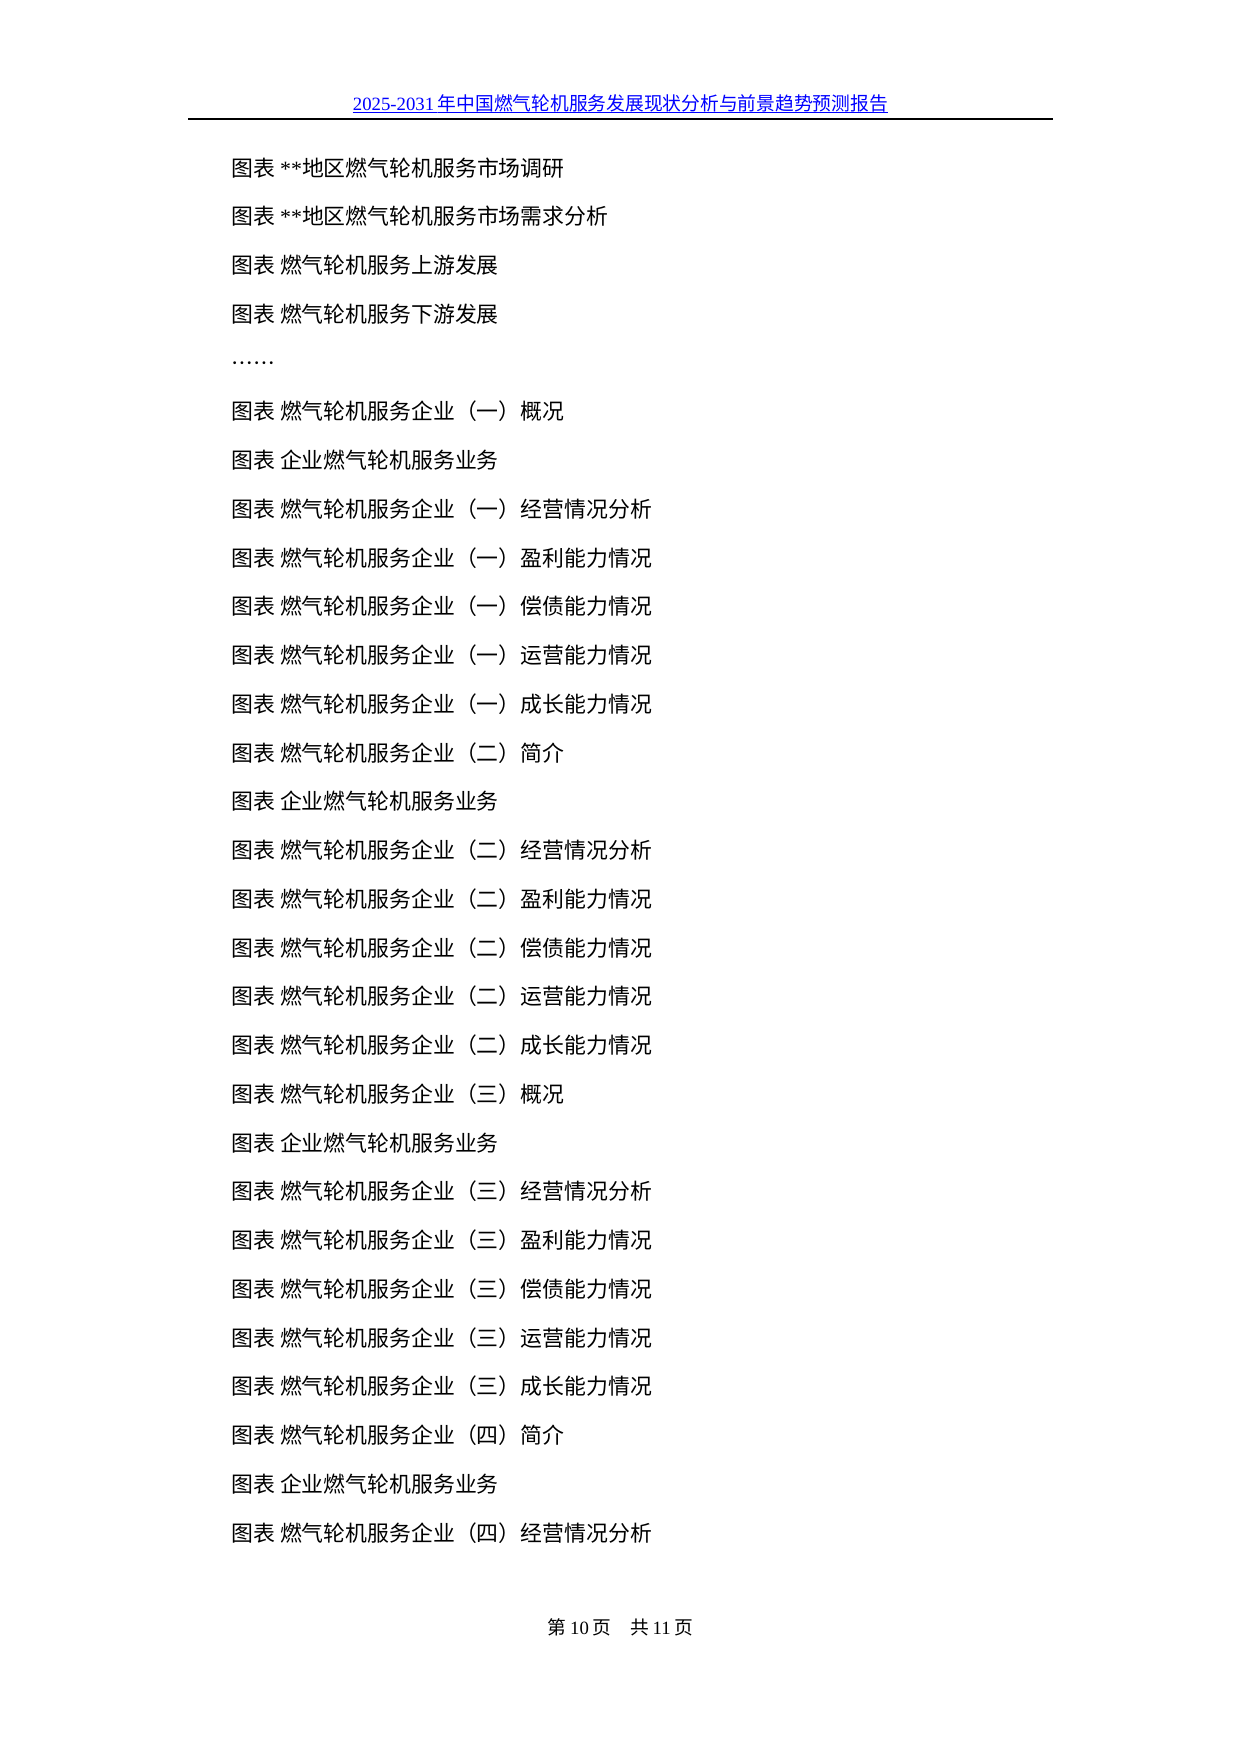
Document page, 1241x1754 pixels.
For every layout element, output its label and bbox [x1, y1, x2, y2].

text [187, 150, 1053, 1548]
